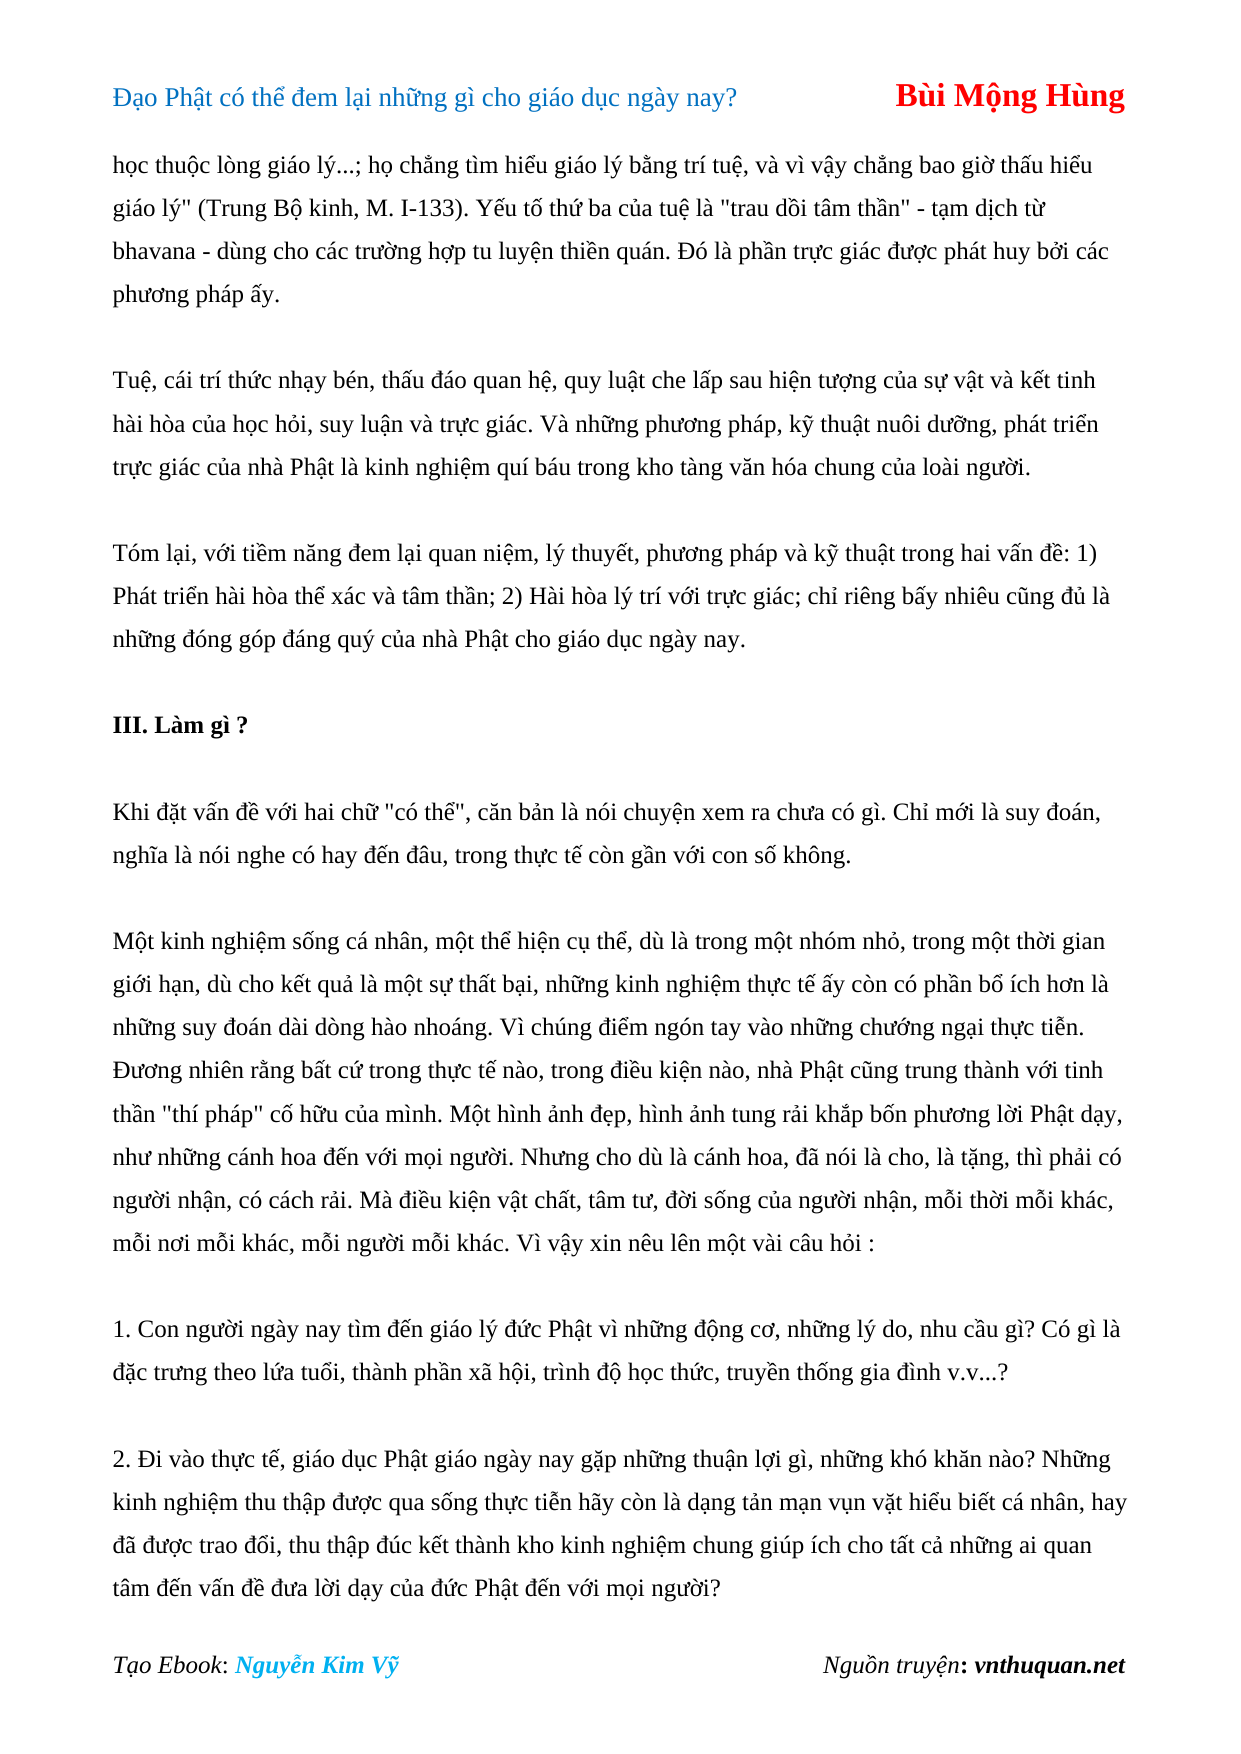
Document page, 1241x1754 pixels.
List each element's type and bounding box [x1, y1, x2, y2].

text [112, 150, 1128, 1602]
